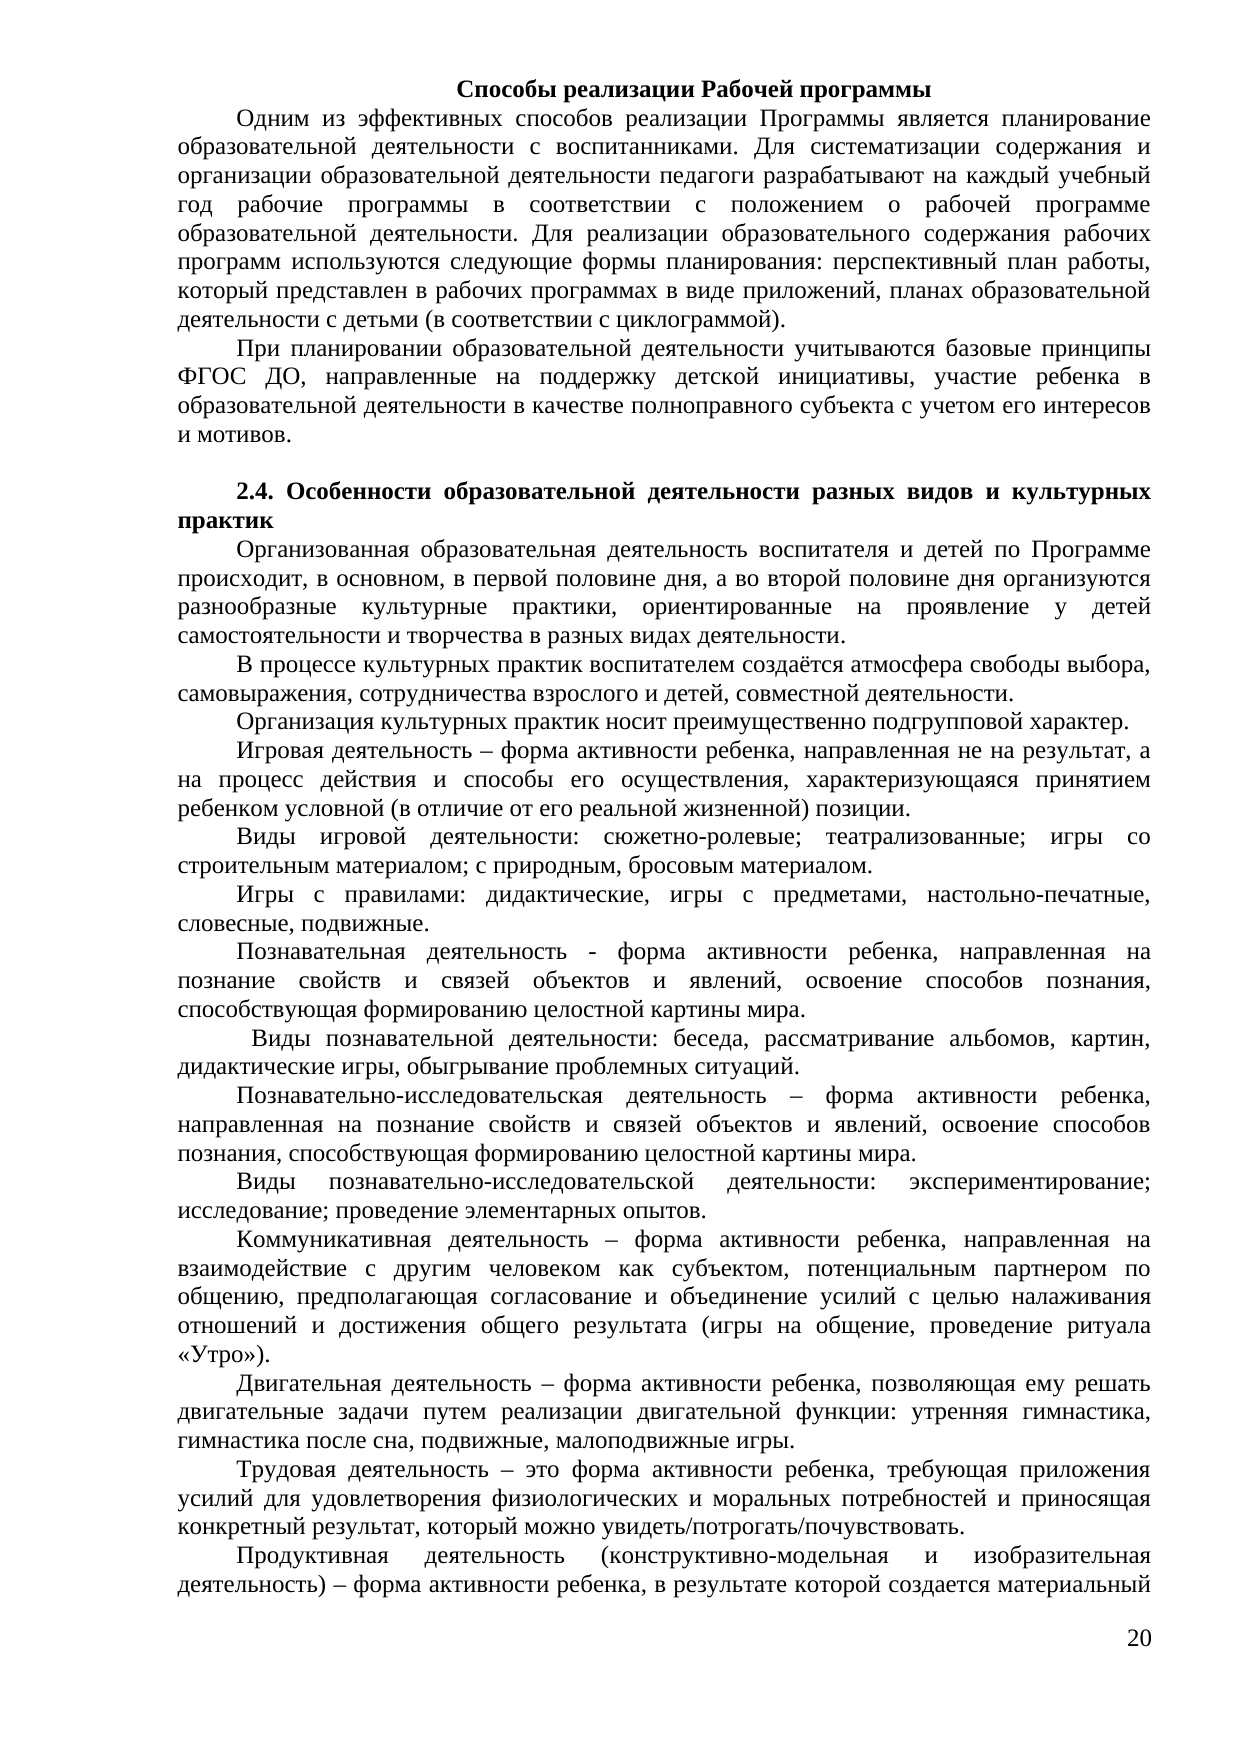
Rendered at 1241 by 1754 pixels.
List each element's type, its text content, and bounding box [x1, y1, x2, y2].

text Познавательная деятельность - форма активности ребенка, направленная на познание свойств и связей объектов и явлений, освоение способов познания, способствующая формированию целостной картины мира. [177, 936, 1152, 1023]
text При планировании образовательной деятельности учитываются базовые принципы ФГОС ДО, направленные на поддержку детской инициативы, участие ребенка в образовательной деятельности в качестве полноправного субъекта с учетом его интересов и мотивов. [177, 333, 1152, 448]
text Игры с правилами: дидактические, игры с предметами, настольно-печатные, словесные, подвижные. [177, 879, 1152, 936]
text В процессе культурных практик воспитателем создаётся атмосфера свободы выбора, самовыражения, сотрудничества взрослого и детей, совместной деятельности. [177, 649, 1152, 706]
text 2.4. Особенности образовательной деятельности разных видов и культурных практик [177, 476, 1152, 534]
text Двигательная деятельность – форма активности ребенка, позволяющая ему решать двигательные задачи путем реализации двигательной функции: утренняя гимнастика, гимнастика после сна, подвижные, малоподвижные игры. [177, 1368, 1152, 1454]
text Виды игровой деятельности: сюжетно-ролевые; театрализованные; игры со строительным материалом; с природным, бросовым материалом. [177, 821, 1152, 879]
text Игровая деятельность – форма активности ребенка, направленная не на результат, а на процесс действия и способы его осуществления, характеризующаяся принятием ребенком условной (в отличие от его реальной жизненной) позиции. [177, 735, 1152, 821]
text Виды познавательно-исследовательской деятельности: экспериментирование; исследование; проведение элементарных опытов. [177, 1166, 1152, 1224]
text Способы реализации Рабочей программы [177, 74, 1152, 103]
text Познавательно-исследовательская деятельность – форма активности ребенка, направленная на познание свойств и связей объектов и явлений, освоение способов познания, способствующая формированию целостной картины мира. [177, 1080, 1152, 1166]
text Организованная образовательная деятельность воспитателя и детей по Программе происходит, в основном, в первой половине дня, а во второй половине дня организуются разнообразные культурные практики, ориентированные на проявление у детей самостоятельности и творчества в разных видах деятельности. [177, 534, 1152, 649]
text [177, 1540, 1152, 1598]
text Организация культурных практик носит преимущественно подгрупповой характер. [177, 706, 1152, 735]
text Виды познавательной деятельности: беседа, рассматривание альбомов, картин, дидактические игры, обыгрывание проблемных ситуаций. [177, 1023, 1152, 1080]
text Одним из эффективных способов реализации Программы является планирование образовательной деятельности с воспитанниками. Для систематизации содержания и организации образовательной деятельности педагоги разрабатывают на каждый учебный год рабочие программы в соответствии с положением о рабочей программе образовательной деятельности. Для реализации образовательного содержания рабочих программ используются следующие формы планирования: перспективный план работы, который представлен в рабочих программах в виде приложений, планах образовательной деятельности с детьми (в соответствии с циклограммой). [177, 103, 1152, 333]
text Трудовая деятельность – это форма активности ребенка, требующая приложения усилий для удовлетворения физиологических и моральных потребностей и приносящая конкретный результат, который можно увидеть/потрогать/почувствовать. [177, 1454, 1152, 1540]
text Коммуникативная деятельность – форма активности ребенка, направленная на взаимодействие с другим человеком как субъектом, потенциальным партнером по общению, предполагающая согласование и объединение усилий с целью налаживания отношений и достижения общего результата (игры на общение, проведение ритуала «Утро»). [177, 1224, 1152, 1368]
